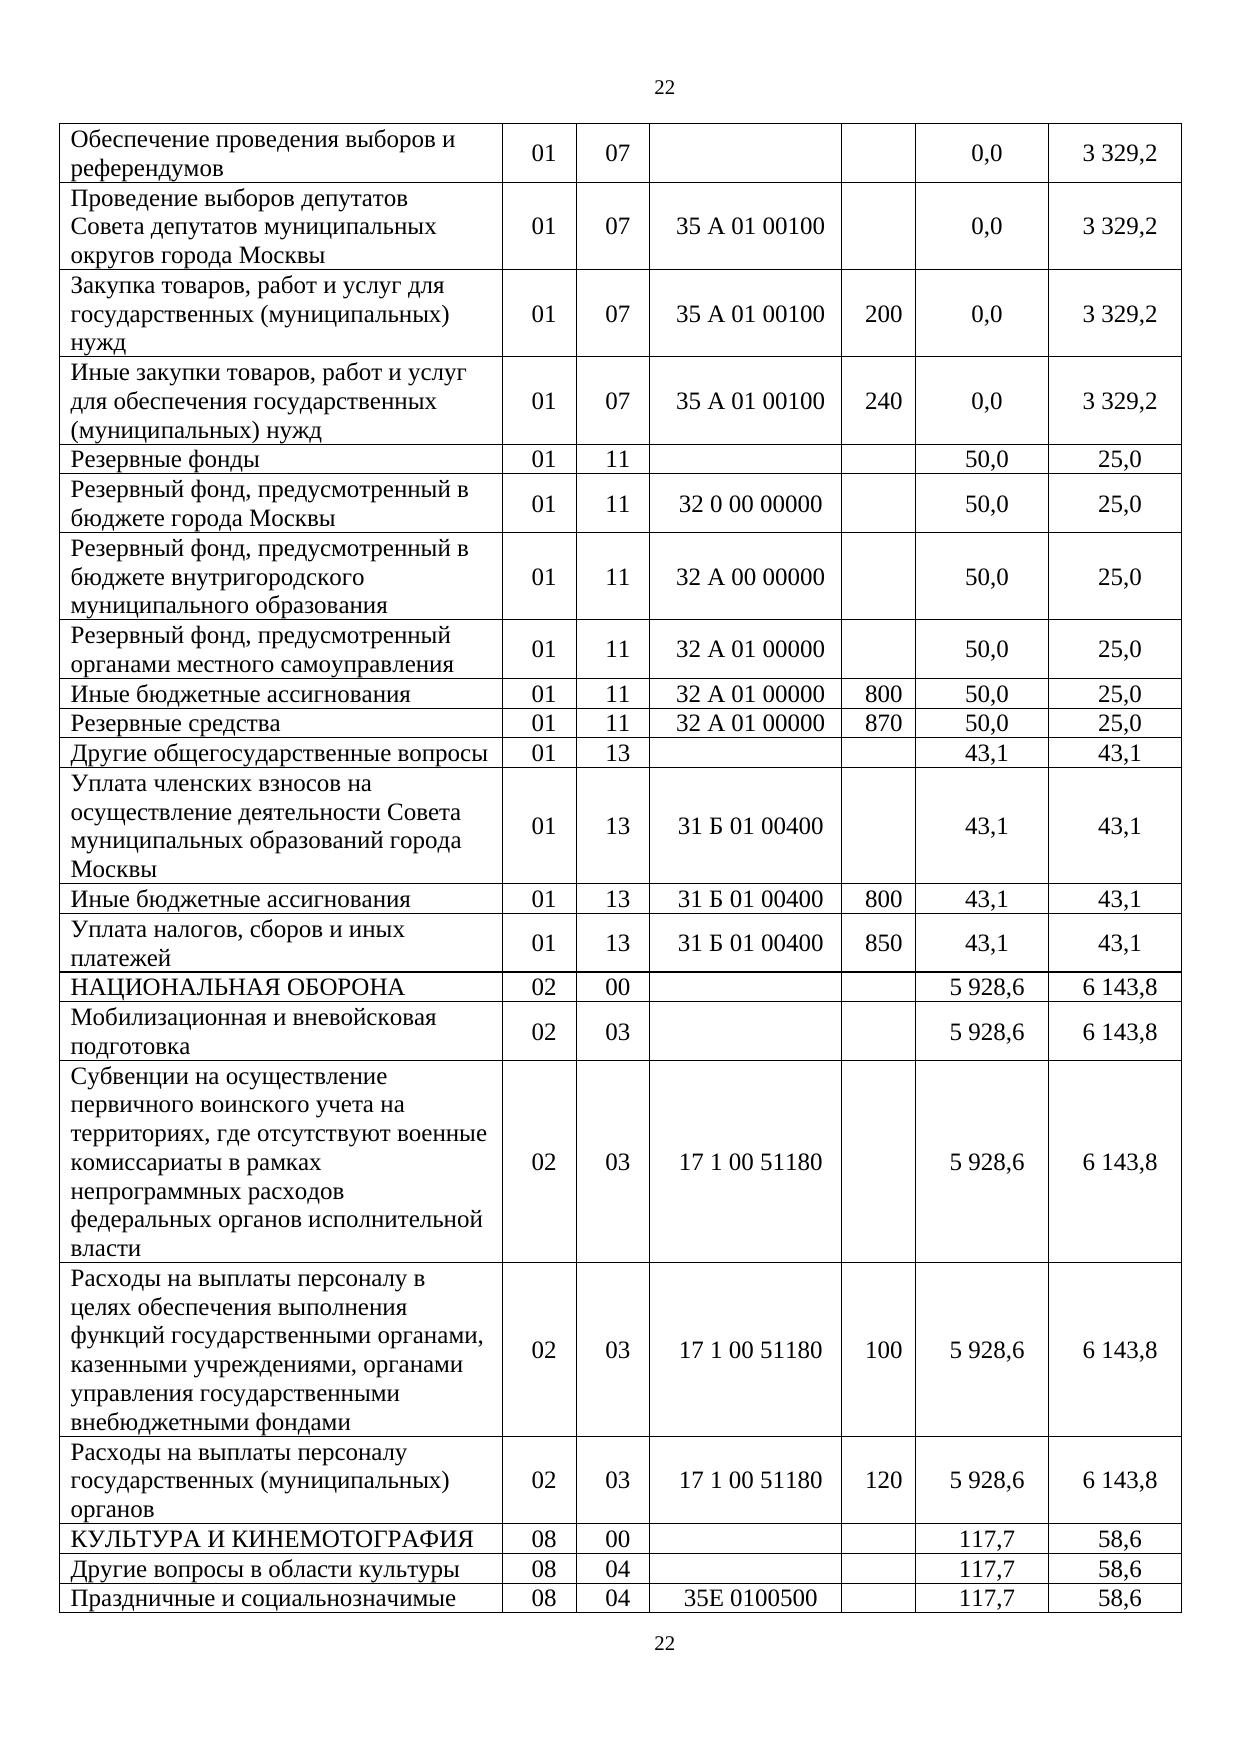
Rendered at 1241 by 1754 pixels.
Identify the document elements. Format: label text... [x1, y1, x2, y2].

table_cell 5 928,6 [916, 1437, 1048, 1523]
table_cell 50,0 [916, 474, 1048, 532]
table_cell 01 [503, 914, 576, 971]
table_cell 50,0 [916, 533, 1048, 619]
table_cell 17 1 00 51180 [650, 1263, 841, 1436]
table_cell 31 Б 01 00400 [650, 768, 841, 883]
table_cell 117,7 [916, 1524, 1048, 1553]
table_cell 11 [577, 445, 649, 473]
table_cell 6 143,8 [1049, 1437, 1181, 1523]
table_cell 25,0 [1049, 679, 1181, 707]
table_cell [650, 973, 841, 1001]
table_cell [842, 1584, 915, 1612]
table_cell 58,6 [1049, 1524, 1181, 1553]
table_cell 00 [577, 973, 649, 1001]
table_cell 01 [503, 533, 576, 619]
table_cell 17 1 00 51180 [650, 1437, 841, 1523]
table_cell 08 [503, 1584, 576, 1612]
table_cell 01 [503, 357, 576, 443]
table_cell 800 [842, 884, 915, 913]
table_cell 11 [577, 474, 649, 532]
table_cell 25,0 [1049, 445, 1181, 473]
table_cell 01 [503, 679, 576, 707]
table_cell 02 [503, 973, 576, 1001]
table_cell [842, 474, 915, 532]
table_cell [650, 124, 841, 182]
table_cell 07 [577, 357, 649, 443]
table_cell 32 А 01 00000 [650, 620, 841, 678]
table_cell Резервный фонд, предусмотренный в бюджете города Москвы [60, 474, 502, 532]
table_cell 43,1 [916, 768, 1048, 883]
table_cell 35 А 01 00100 [650, 357, 841, 443]
table_cell 35Е 0100500 [650, 1584, 841, 1612]
table_cell 6 143,8 [1049, 1002, 1181, 1060]
table_cell 58,6 [1049, 1584, 1181, 1612]
table_cell 25,0 [1049, 709, 1181, 737]
table_cell 01 [503, 183, 576, 269]
table_cell [842, 183, 915, 269]
table_cell 01 [503, 445, 576, 473]
table_cell 25,0 [1049, 620, 1181, 678]
table_cell 13 [577, 738, 649, 767]
table_cell 0,0 [916, 270, 1048, 356]
table_cell 5 928,6 [916, 1002, 1048, 1060]
table_cell 01 [503, 768, 576, 883]
table_cell 870 [842, 709, 915, 737]
table_cell 117,7 [916, 1554, 1048, 1582]
table_cell [842, 533, 915, 619]
table_cell 07 [577, 183, 649, 269]
table_cell 13 [577, 768, 649, 883]
table_cell 04 [577, 1584, 649, 1612]
table_cell НАЦИОНАЛЬНАЯ ОБОРОНА [60, 973, 502, 1001]
table_cell 3 329,2 [1049, 124, 1181, 182]
table_cell 17 1 00 51180 [650, 1061, 841, 1262]
table_cell Иные закупки товаров, работ и услуг для обеспечения государственных (муниципальных) нужд [60, 357, 502, 443]
table_cell 800 [842, 679, 915, 707]
table_cell Резервные средства [60, 709, 502, 737]
table_cell Расходы на выплаты персоналу в целях обеспечения выполнения функций государственными органами, казенными учреждениями, органами управления государственными внебюджетными фондами [60, 1263, 502, 1436]
table_cell 11 [577, 679, 649, 707]
table_cell Уплата членских взносов на осуществление деятельности Совета муниципальных образований города Москвы [60, 768, 502, 883]
table_cell Резервные фонды [60, 445, 502, 473]
table_cell 0,0 [916, 183, 1048, 269]
table_cell 43,1 [1049, 884, 1181, 913]
table_cell 850 [842, 914, 915, 971]
table_cell [842, 768, 915, 883]
table_cell 11 [577, 620, 649, 678]
table_cell 32 0 00 00000 [650, 474, 841, 532]
table_cell 58,6 [1049, 1554, 1181, 1582]
table_cell 01 [503, 270, 576, 356]
table_cell [650, 445, 841, 473]
table_cell 32 А 01 00000 [650, 709, 841, 737]
table_cell 50,0 [916, 445, 1048, 473]
table_cell 01 [503, 474, 576, 532]
table_cell 25,0 [1049, 474, 1181, 532]
table_cell 200 [842, 270, 915, 356]
table_cell 32 А 00 00000 [650, 533, 841, 619]
table_cell 5 928,6 [916, 973, 1048, 1001]
table_cell 11 [577, 709, 649, 737]
table_cell 0,0 [916, 357, 1048, 443]
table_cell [60, 1584, 502, 1612]
table_cell 25,0 [1049, 533, 1181, 619]
table_cell 01 [503, 620, 576, 678]
table_cell 43,1 [1049, 738, 1181, 767]
table_cell 117,7 [916, 1584, 1048, 1612]
table_cell 01 [503, 738, 576, 767]
table_cell 5 928,6 [916, 1263, 1048, 1436]
table_cell 03 [577, 1437, 649, 1523]
table_cell Иные бюджетные ассигнования [60, 679, 502, 707]
table_cell 11 [577, 533, 649, 619]
table_cell 32 А 01 00000 [650, 679, 841, 707]
table_cell [842, 1524, 915, 1553]
table_cell [842, 1061, 915, 1262]
table_cell [650, 738, 841, 767]
table_cell 50,0 [916, 679, 1048, 707]
table_cell 07 [577, 124, 649, 182]
table_cell 04 [577, 1554, 649, 1582]
table_cell 13 [577, 914, 649, 971]
table_cell 08 [503, 1524, 576, 1553]
table_cell 03 [577, 1002, 649, 1060]
table_cell Иные бюджетные ассигнования [60, 884, 502, 913]
table_cell Проведение выборов депутатов Совета депутатов муниципальных округов города Москвы [60, 183, 502, 269]
table_cell 0,0 [916, 124, 1048, 182]
table_cell Мобилизационная и вневойсковая подготовка [60, 1002, 502, 1060]
table_cell 02 [503, 1061, 576, 1262]
table_cell Обеспечение проведения выборов и референдумов [60, 124, 502, 182]
table_cell 43,1 [1049, 914, 1181, 971]
table_cell 03 [577, 1263, 649, 1436]
table_cell 50,0 [916, 620, 1048, 678]
table_cell 43,1 [1049, 768, 1181, 883]
table_cell Другие вопросы в области культуры [60, 1554, 502, 1582]
table_cell 100 [842, 1263, 915, 1436]
table_cell 13 [577, 884, 649, 913]
table_cell 6 143,8 [1049, 1061, 1181, 1262]
table_cell Закупка товаров, работ и услуг для государственных (муниципальных) нужд [60, 270, 502, 356]
table_cell 31 Б 01 00400 [650, 914, 841, 971]
table_cell Резервный фонд, предусмотренный органами местного самоуправления [60, 620, 502, 678]
table_cell Субвенции на осуществление первичного воинского учета на территориях, где отсутствуют военные комиссариаты в рамках непрограммных расходов федеральных органов исполнительной власти [60, 1061, 502, 1262]
table_cell 02 [503, 1437, 576, 1523]
table_cell 3 329,2 [1049, 183, 1181, 269]
table_cell 3 329,2 [1049, 270, 1181, 356]
table_cell 5 928,6 [916, 1061, 1048, 1262]
table_cell 00 [577, 1524, 649, 1553]
table_cell 6 143,8 [1049, 1263, 1181, 1436]
table_cell 43,1 [916, 738, 1048, 767]
table_cell 35 А 01 00100 [650, 270, 841, 356]
table_cell 02 [503, 1263, 576, 1436]
table_cell [842, 445, 915, 473]
table_cell 43,1 [916, 884, 1048, 913]
table_cell 07 [577, 270, 649, 356]
table_cell 35 А 01 00100 [650, 183, 841, 269]
table_cell 6 143,8 [1049, 973, 1181, 1001]
table_cell 120 [842, 1437, 915, 1523]
table_cell 31 Б 01 00400 [650, 884, 841, 913]
table_cell Расходы на выплаты персоналу государственных (муниципальных) органов [60, 1437, 502, 1523]
table_cell [842, 620, 915, 678]
table_cell Резервный фонд, предусмотренный в бюджете внутригородского муниципального образования [60, 533, 502, 619]
table_cell 08 [503, 1554, 576, 1582]
table_cell 50,0 [916, 709, 1048, 737]
table_cell [842, 1554, 915, 1582]
table_cell 43,1 [916, 914, 1048, 971]
table_cell Уплата налогов, сборов и иных платежей [60, 914, 502, 971]
table_cell 01 [503, 884, 576, 913]
table_cell [650, 1554, 841, 1582]
table_cell КУЛЬТУРА И КИНЕМОТОГРАФИЯ [60, 1524, 502, 1553]
table_cell [650, 1002, 841, 1060]
table_cell 03 [577, 1061, 649, 1262]
table_cell 01 [503, 124, 576, 182]
table_cell [842, 738, 915, 767]
table_cell Другие общегосударственные вопросы [60, 738, 502, 767]
table_cell 3 329,2 [1049, 357, 1181, 443]
table_cell 01 [503, 709, 576, 737]
table_cell 240 [842, 357, 915, 443]
table_cell [842, 124, 915, 182]
table_cell 02 [503, 1002, 576, 1060]
table_cell [842, 973, 915, 1001]
table_cell [650, 1524, 841, 1553]
table_cell [842, 1002, 915, 1060]
